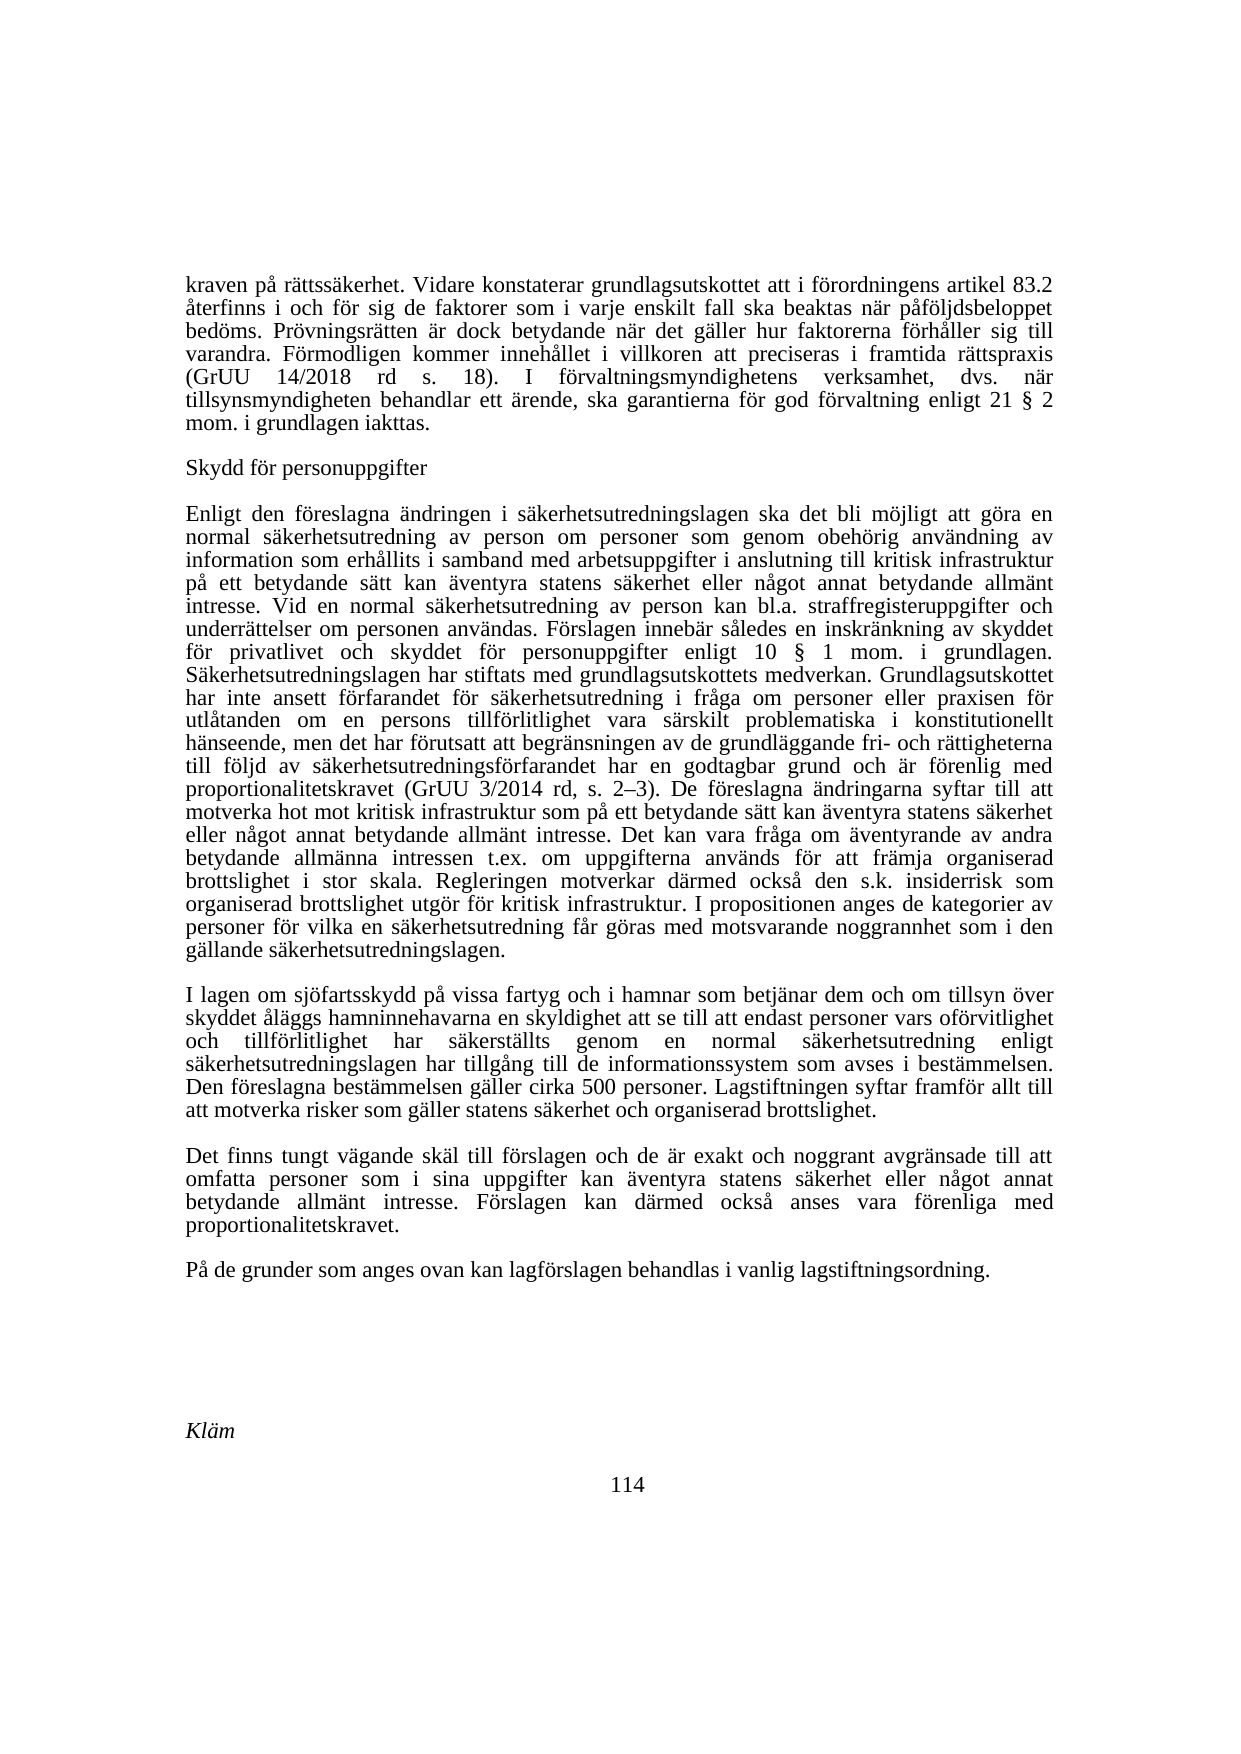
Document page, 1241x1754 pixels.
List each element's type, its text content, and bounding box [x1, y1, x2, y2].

text Kläm [185, 1420, 1055, 1443]
